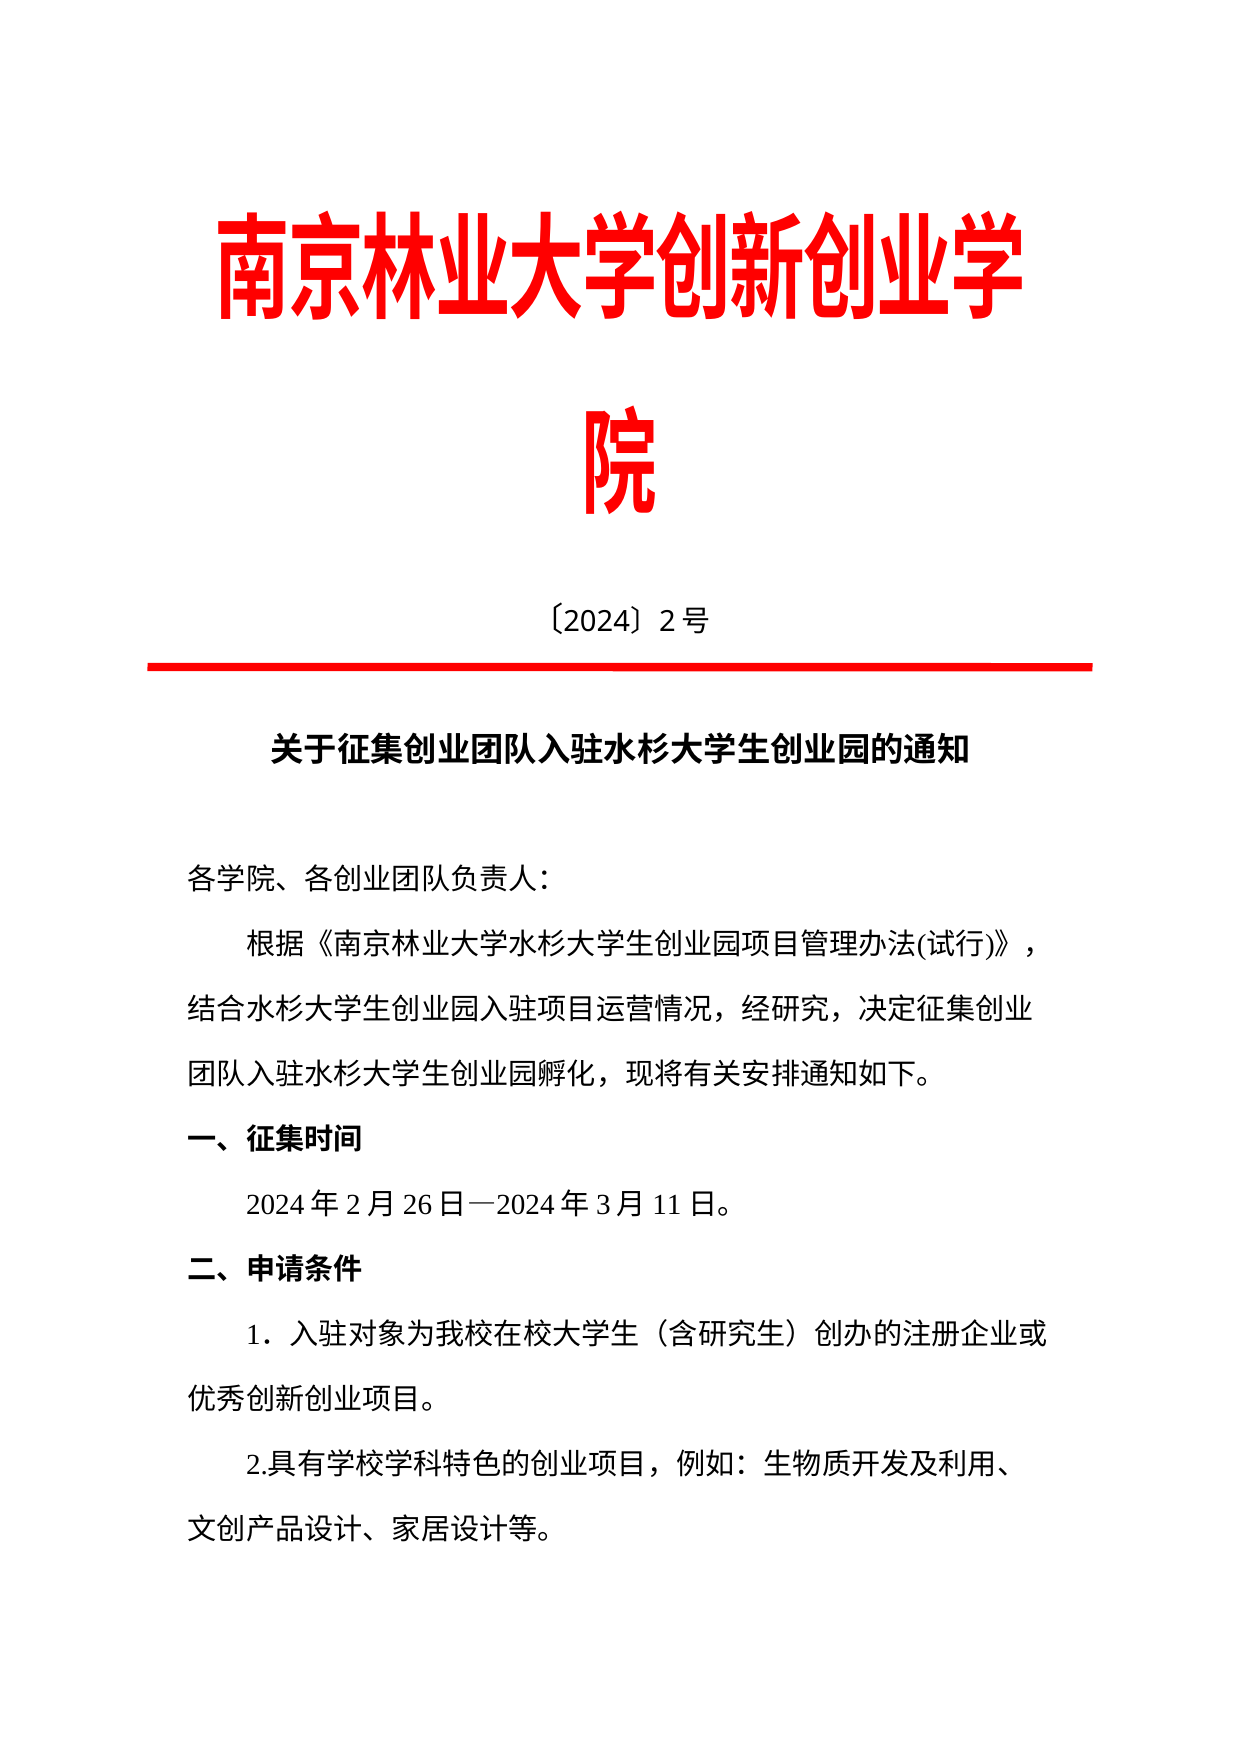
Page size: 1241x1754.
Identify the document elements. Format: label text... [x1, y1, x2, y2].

text 2024年 2 月26日—2024年 3月 11 日。 [187, 1169, 1053, 1234]
text 2.具有学校学科特色的创业项目，例如：生物质开发及利用、文创产品设计、家居设计等。 [187, 1429, 1053, 1559]
text 南京林业大学创新创业学院 [187, 162, 1053, 552]
text 二、申请条件 [187, 1234, 1053, 1299]
text 各学院、各创业团队负责人： [187, 844, 1053, 909]
text 1．入驻对象为我校在校大学生（含研究生）创办的注册企业或优秀创新创业项目。 [187, 1299, 1053, 1429]
text 〔2024〕2号 [187, 584, 1053, 649]
text 根据《南京林业大学水杉大学生创业园项目管理办法(试行)》，结合水杉大学生创业园入驻项目运营情况，经研究，决定征集创业团队入驻水杉大学生创业园孵化，现将有关安排通知如下。 [187, 909, 1059, 1104]
text 一、征集时间 [187, 1104, 1053, 1169]
text 关于征集创业团队入驻水杉大学生创业园的通知 [187, 714, 1053, 779]
